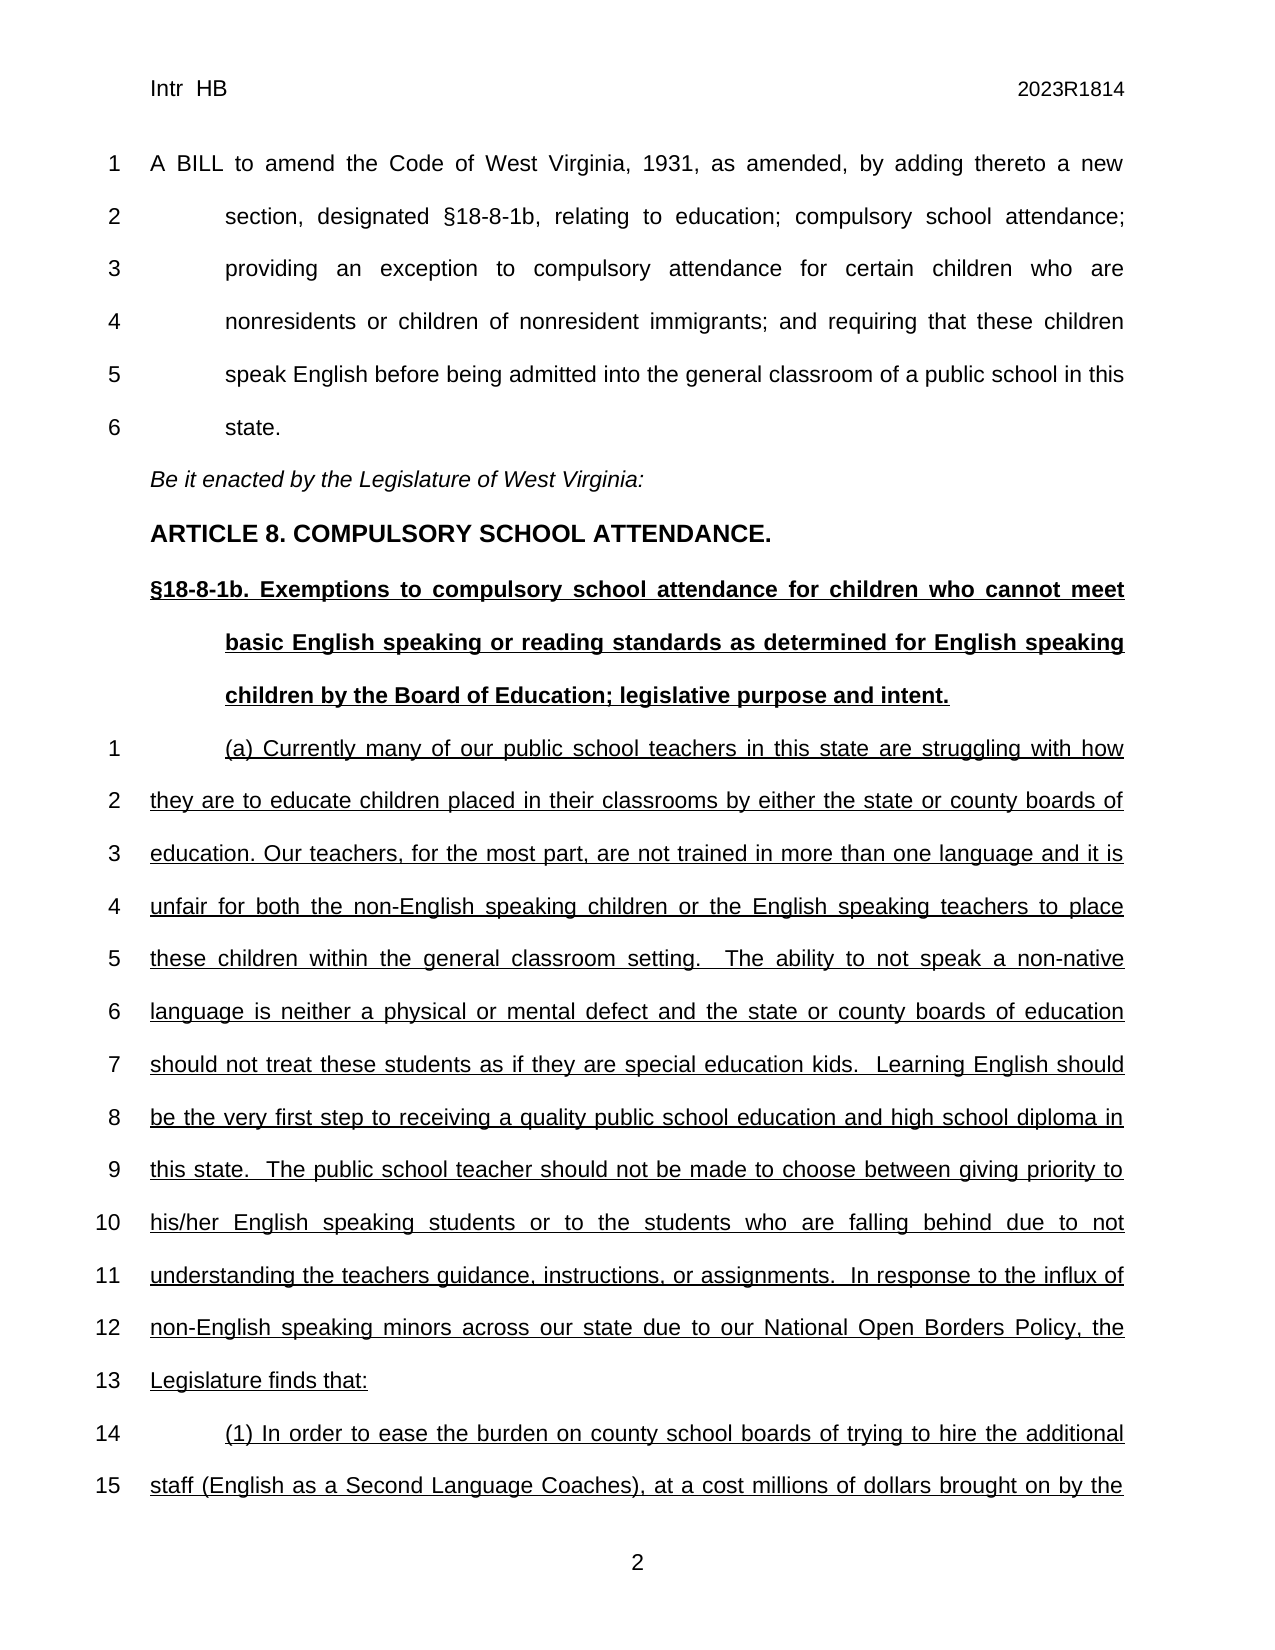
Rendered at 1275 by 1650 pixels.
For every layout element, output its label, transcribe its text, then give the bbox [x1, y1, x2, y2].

text Be it enacted by the Legislature of West Virginia: [150, 466, 1125, 493]
text (a) Currently many of our public school teachers in this state are struggling with how they are to educate children placed in their classrooms by either the state or county boards of education. Our teachers, for the most part, are not trained in more than one language and it is unfair for both the non-English speaking children or the English speaking teachers to place these children within the general classroom setting. The ability to not speak a non-native language is neither a physical or mental defect and the state or county boards of education should not treat these students as if they are special education kids. Learning English should be the very first step to receiving a quality public school education and high school diploma in this state. The public school teacher should not be made to choose between giving priority to his/her English speaking students or to the students who are falling behind due to not understanding the teachers guidance, instructions, or assignments. In response to the influx of non-English speaking minors across our state due to our National Open Borders Policy, the Legislature finds that: [150, 1233, 1125, 1337]
text (a) Currently many of our public school teachers in this state are struggling with how they are to educate children placed in their classrooms by either the state or county boards of education. Our teachers, for the most part, are not trained in more than one language and it is unfair for both the non-English speaking children or the English speaking teachers to place these children within the general classroom setting. The ability to not speak a non-native language is neither a physical or mental defect and the state or county boards of education should not treat these students as if they are special education kids. Learning English should be the very first step to receiving a quality public school education and high school diploma in this state. The public school teacher should not be made to choose between giving priority to his/her English speaking students or to the students who are falling behind due to not understanding the teachers guidance, instructions, or assignments. In response to the influx of non-English speaking minors across our state due to our National Open Borders Policy, the Legislature finds that: [150, 1075, 1125, 1232]
subtitle ARTICLE 8. COMPULSORY SCHOOL ATTENDANCE. [150, 519, 1125, 548]
subtitle §18-8-1b. Exemptions to compulsory school attendance for children who cannot meet basic English speaking or reading standards as determined for English speaking children by the Board of Education; legislative purpose and intent. [150, 600, 1125, 708]
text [150, 1420, 1125, 1499]
title A BILL to amend the Code of West Virginia, 1931, as amended, by adding thereto a new section, designated §18-8-1b, relating to education; compulsory school attendance; providing an exception to compulsory attendance for certain children who are nonresidents or children of nonresident immigrants; and requiring that these children speak English before being admitted into the general classroom of a public school in this state. [150, 150, 1125, 440]
subtitle §18-8-1b. Exemptions to compulsory school attendance for children who cannot meet basic English speaking or reading standards as determined for English speaking children by the Board of Education; legislative purpose and intent. [150, 576, 1125, 599]
text (a) Currently many of our public school teachers in this state are struggling with how they are to educate children placed in their classrooms by either the state or county boards of education. Our teachers, for the most part, are not trained in more than one language and it is unfair for both the non-English speaking children or the English speaking teachers to place these children within the general classroom setting. The ability to not speak a non-native language is neither a physical or mental defect and the state or county boards of education should not treat these students as if they are special education kids. Learning English should be the very first step to receiving a quality public school education and high school diploma in this state. The public school teacher should not be made to choose between giving priority to his/her English speaking students or to the students who are falling behind due to not understanding the teachers guidance, instructions, or assignments. In response to the influx of non-English speaking minors across our state due to our National Open Borders Policy, the Legislature finds that: [150, 734, 1125, 968]
